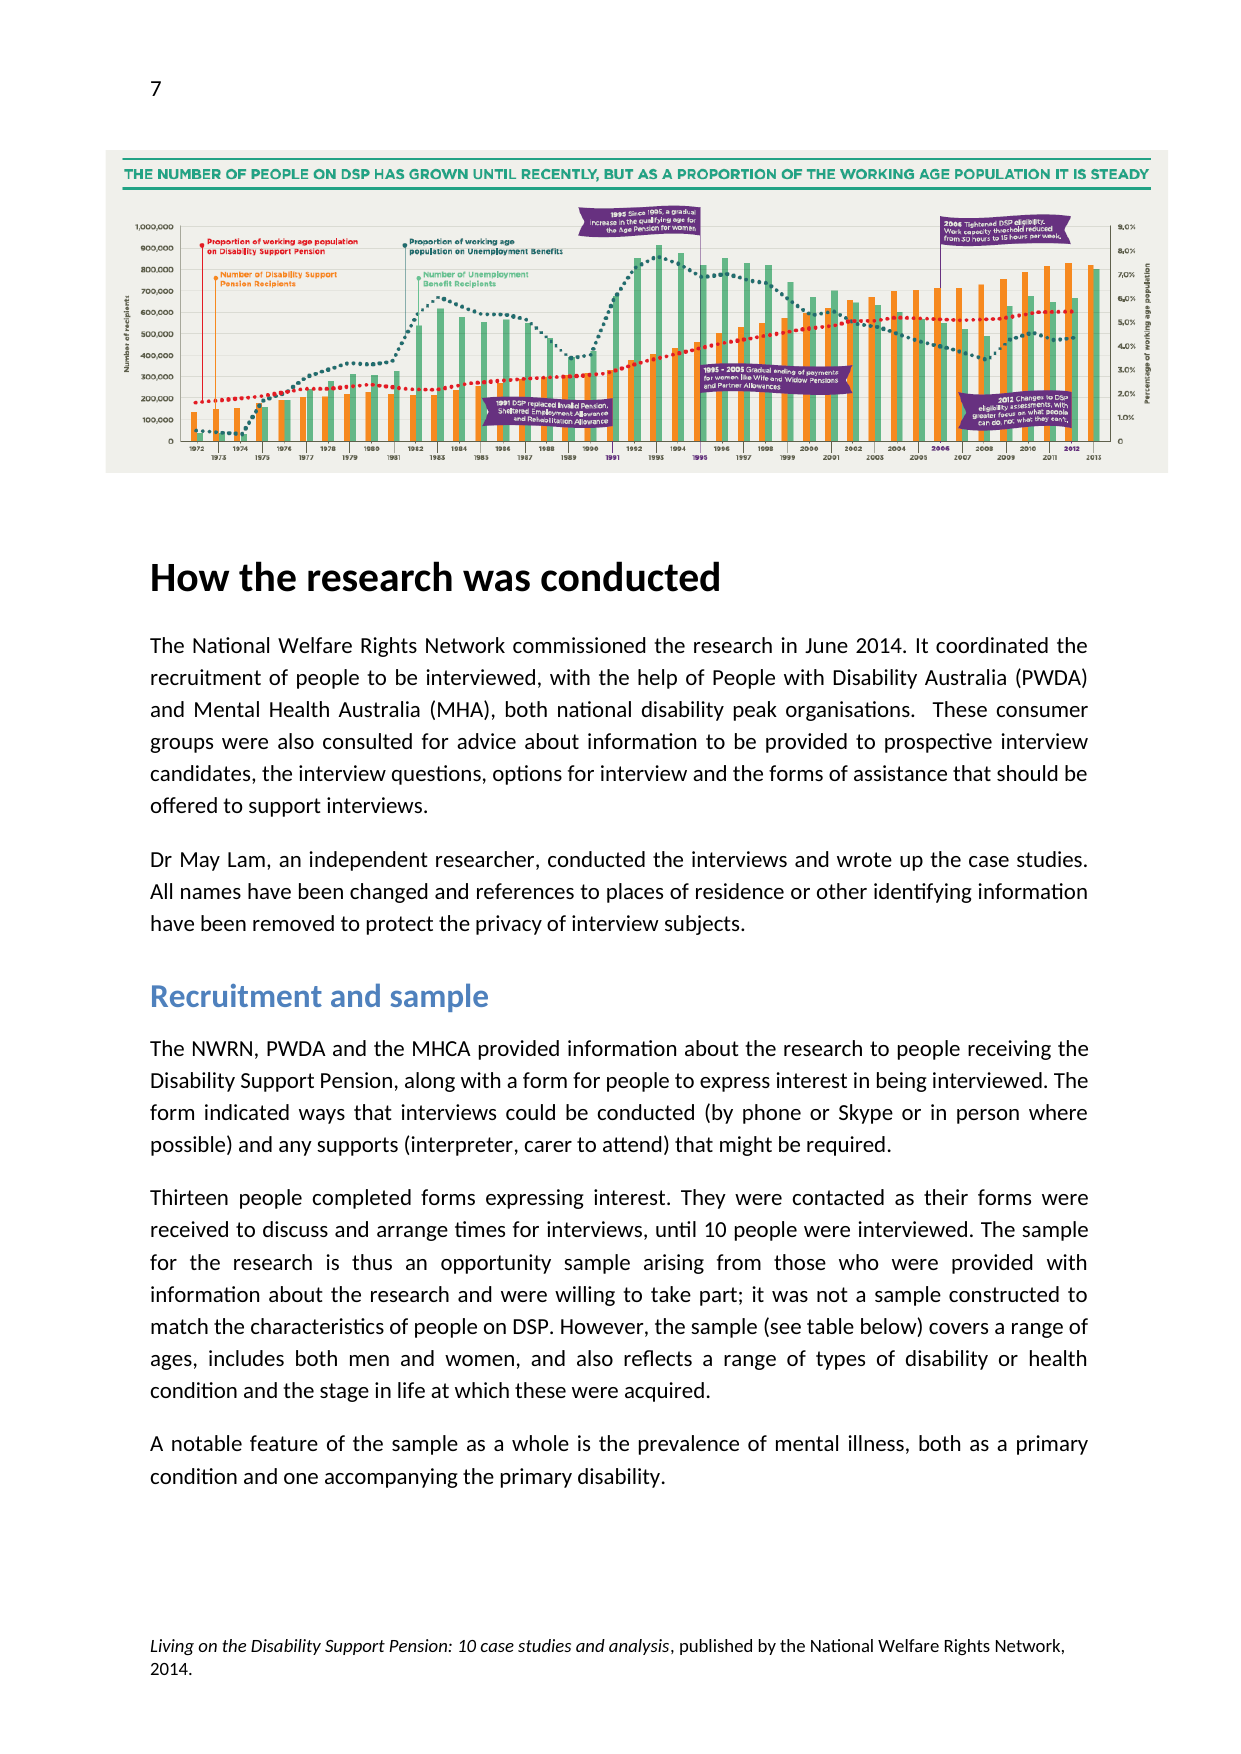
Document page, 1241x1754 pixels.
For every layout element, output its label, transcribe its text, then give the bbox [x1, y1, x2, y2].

picture [105, 150, 1169, 473]
text The NWRN, PWDA and the MHCA provided information about the research to people receiving the Disability Support Pension, along with a form for people to express interest in being interviewed. The form indicated ways that interviews could be conducted (by phone or Skype or in person where possible) and any supports (interpreter, carer to attend) that might be required. [150, 1034, 1090, 1158]
text A notable feature of the sample as a whole is the prevalence of mental illness, both as a primary condition and one accompanying the primary disability. [150, 1429, 1090, 1490]
subtitle Recruitment and sample [150, 974, 1090, 1015]
subtitle How the research was conducted [150, 551, 1090, 602]
text Thirteen people completed forms expressing interest. They were contacted as their forms were received to discuss and arrange times for interviews, until 10 people were interviewed. The sample for the research is thus an opportunity sample arising from those who were provided with information about the research and were willing to take part; it was not a sample constructed to match the characteristics of people on DSP. However, the sample (see table below) covers a range of ages, includes both men and women, and also reflects a range of types of disability or health condition and the stage in life at which these were acquired. [150, 1183, 1090, 1404]
text The National Welfare Rights Network commissioned the research in June 2014. It coordinated the recruitment of people to be interviewed, with the help of People with Disability Australia (PWDA) and Mental Health Australia (MHA), both national disability peak organisations. These consumer groups were also consulted for advice about information to be provided to prospective interview candidates, the interview questions, options for interview and the forms of assistance that should be offered to support interviews. [150, 631, 1090, 820]
text Dr May Lam, an independent researcher, conducted the interviews and wrote up the case studies. All names have been changed and references to places of residence or other identifying information have been removed to protect the privacy of interview subjects. [150, 845, 1090, 937]
